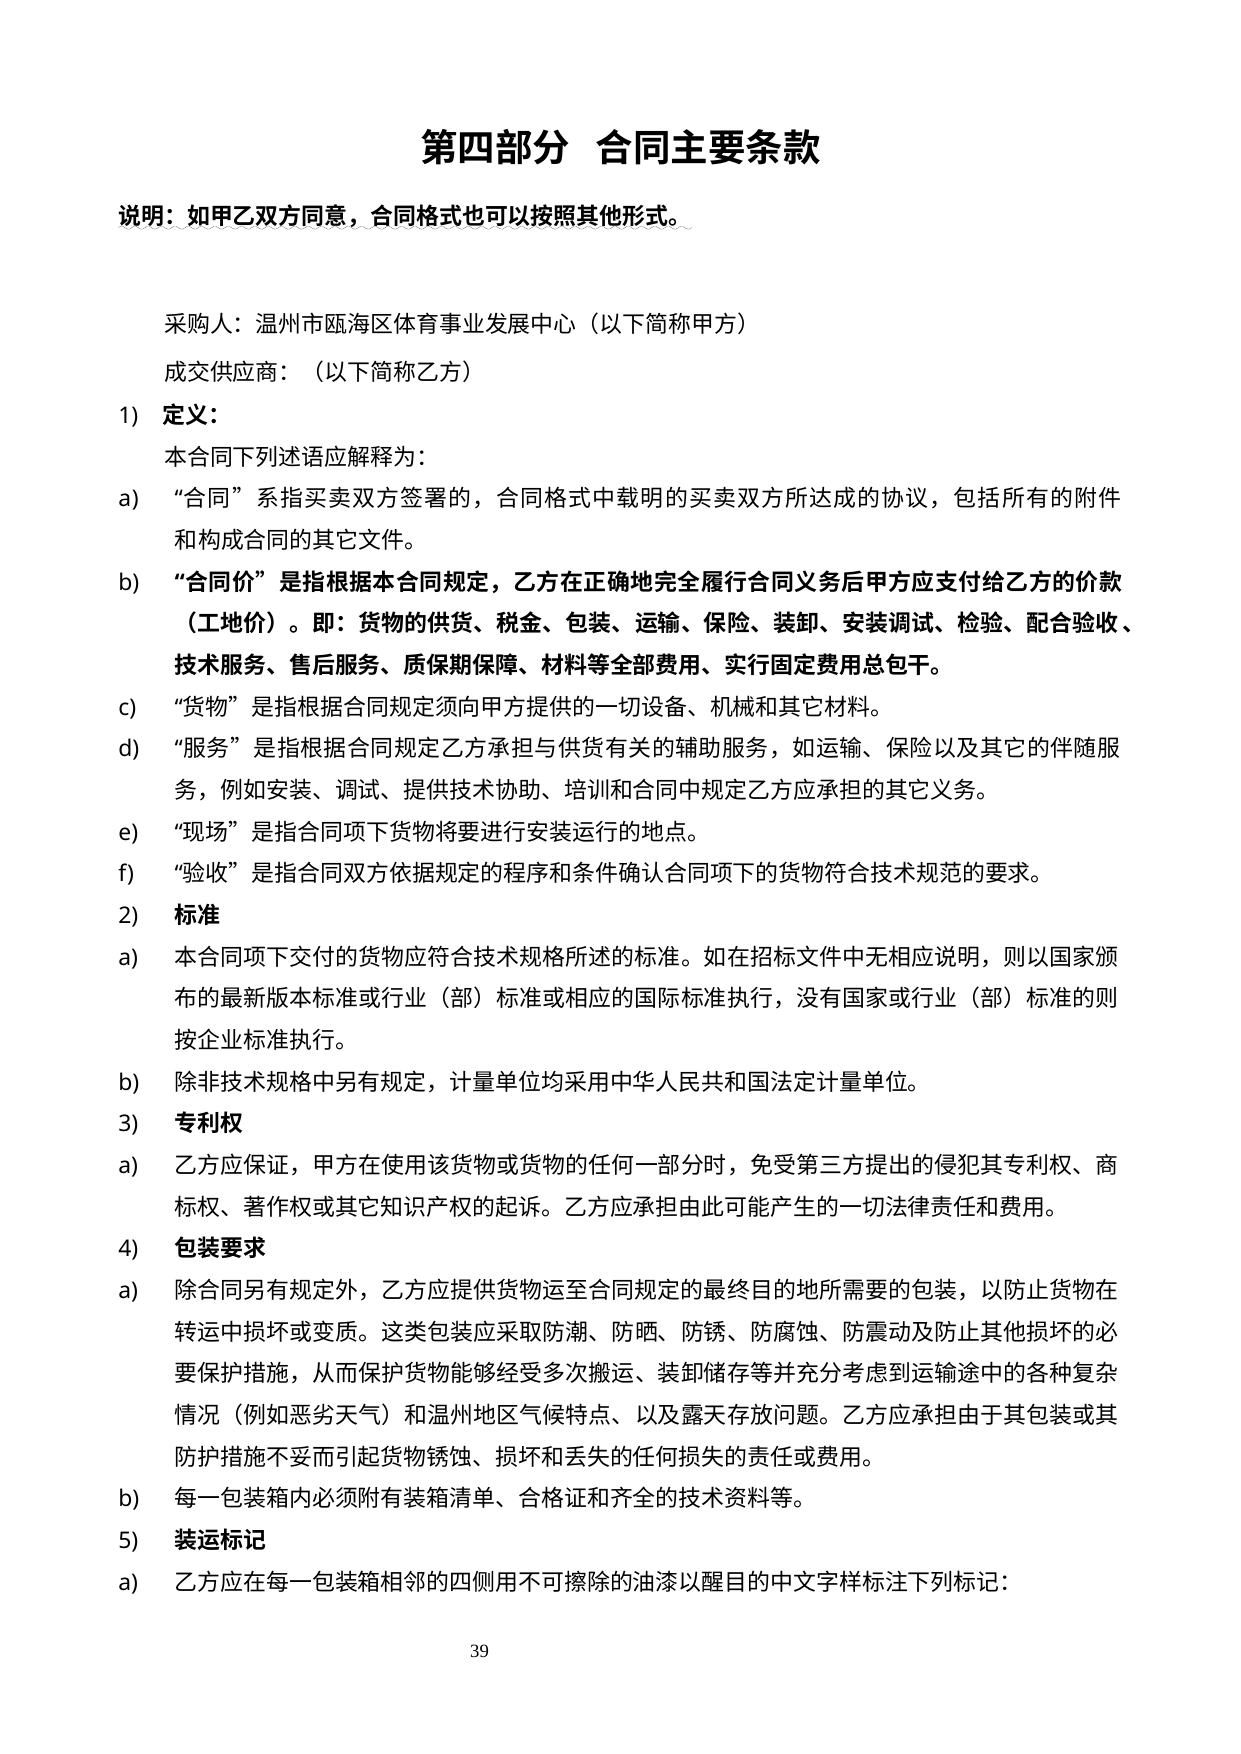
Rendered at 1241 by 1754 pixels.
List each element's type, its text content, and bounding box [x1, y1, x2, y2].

text 本合同下列述语应解释为： [118, 432, 1122, 473]
list 除非技术规格中另有规定，计量单位均采用中华人民共和国法定计量单位。 [118, 1057, 1122, 1098]
list “服务”是指根据合同规定乙方承担与供货有关的辅助服务，如运输、保险以及其它的伴随服务，例如安装、调试、提供技术协助、培训和合同中规定乙方应承担的其它义务。 [118, 723, 1122, 807]
text 成交供应商：（以下简称乙方） [118, 342, 1122, 390]
list “合同”系指买卖双方签署的，合同格式中载明的买卖双方所达成的协议，包括所有的附件和构成合同的其它文件。 [118, 473, 1122, 557]
list 定义： [118, 390, 1122, 432]
list “合同价”是指根据本合同规定，乙方在正确地完全履行合同义务后甲方应支付给乙方的价款（工地价）。即：货物的供货、税金、包装、运输、保险、装卸、安装调试、检验、配合验收、技术服务、售后服务、质保期保障、材料等全部费用、实行固定费用总包干。 [118, 557, 1122, 682]
list 乙方应保证，甲方在使用该货物或货物的任何一部分时，免受第三方提出的侵犯其专利权、商标权、著作权或其它知识产权的起诉。乙方应承担由此可能产生的一切法律责任和费用。 [118, 1140, 1122, 1223]
list 包装要求 [118, 1223, 1122, 1265]
text 说明：如甲乙双方同意，合同格式也可以按照其他形式。 [118, 198, 1122, 231]
list 本合同项下交付的货物应符合技术规格所述的标准。如在招标文件中无相应说明，则以国家颁布的最新版本标准或行业（部）标准或相应的国际标准执行，没有国家或行业（部）标准的则按企业标准执行。 [118, 932, 1122, 1057]
subtitle 第四部分 合同主要条款 [118, 118, 1122, 172]
list “现场”是指合同项下货物将要进行安装运行的地点。 [118, 807, 1122, 848]
list 装运标记 [118, 1515, 1122, 1557]
list 标准 [118, 890, 1122, 932]
list “验收”是指合同双方依据规定的程序和条件确认合同项下的货物符合技术规范的要求。 [118, 848, 1122, 890]
list 除合同另有规定外，乙方应提供货物运至合同规定的最终目的地所需要的包装，以防止货物在转运中损坏或变质。这类包装应采取防潮、防晒、防锈、防腐蚀、防震动及防止其他损坏的必要保护措施，从而保护货物能够经受多次搬运、装卸储存等并充分考虑到运输途中的各种复杂情况（例如恶劣天气）和温州地区气候特点、以及露天存放问题。乙方应承担由于其包装或其防护措施不妥而引起货物锈蚀、损坏和丢失的任何损失的责任或费用。 [118, 1265, 1122, 1473]
list 每一包装箱内必须附有装箱清单、合格证和齐全的技术资料等。 [118, 1473, 1122, 1515]
list 乙方应在每一包装箱相邻的四侧用不可擦除的油漆以醒目的中文字样标注下列标记： [118, 1557, 1122, 1598]
list 专利权 [118, 1098, 1122, 1140]
list “货物”是指根据合同规定须向甲方提供的一切设备、机械和其它材料。 [118, 682, 1122, 723]
text 采购人：温州市瓯海区体育事业发展中心（以下简称甲方） [118, 294, 1122, 342]
